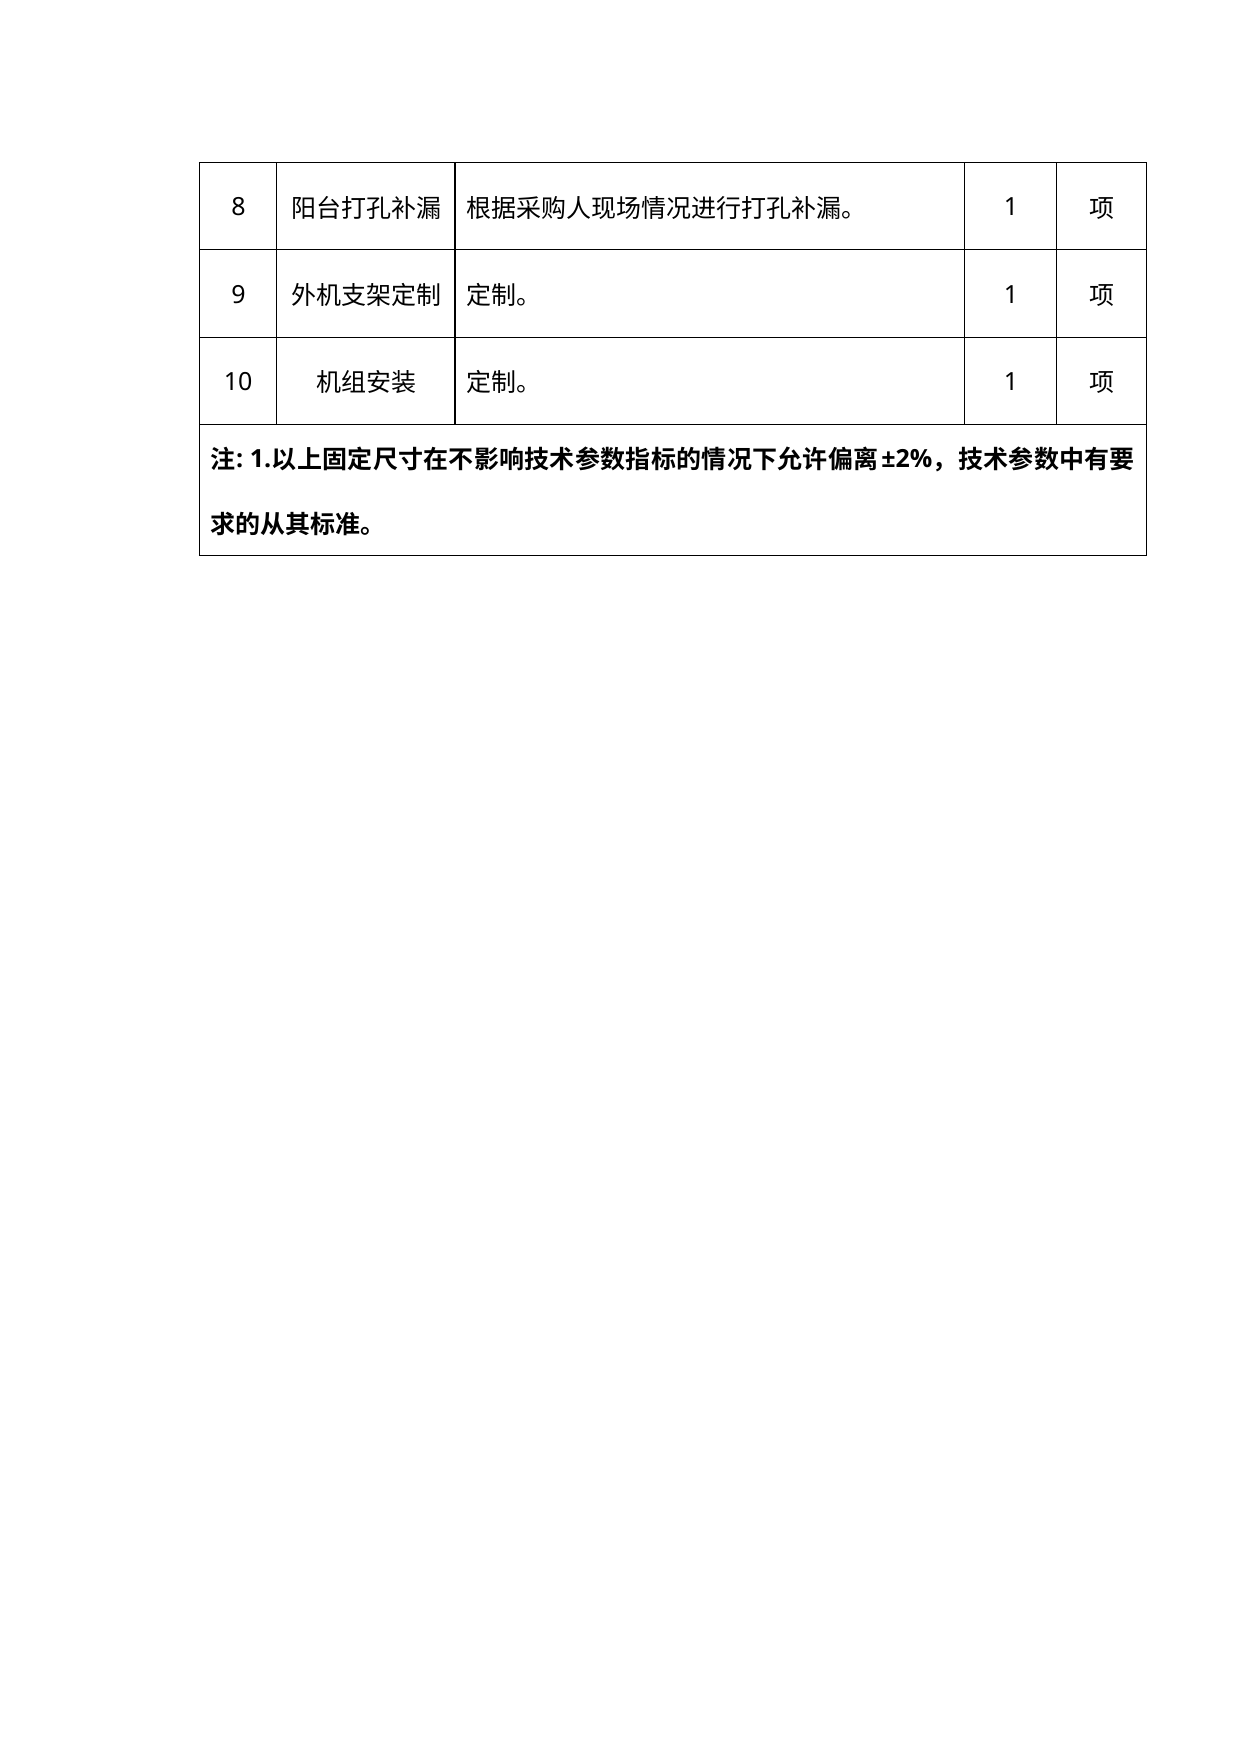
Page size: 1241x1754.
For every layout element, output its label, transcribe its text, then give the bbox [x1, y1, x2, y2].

table_cell 根据采购人现场情况进行打孔补漏。 [456, 163, 964, 249]
table_cell 项 [1057, 250, 1146, 337]
table_cell 外机支架定制 [277, 250, 454, 337]
table_cell 项 [1057, 338, 1146, 424]
table_cell 机组安装 [277, 338, 454, 424]
table_cell 1 [965, 163, 1056, 249]
table_cell 9 [200, 250, 276, 337]
table_cell 项 [1057, 163, 1146, 249]
table_cell 定制。 [456, 338, 964, 424]
table_cell 8 [200, 163, 276, 249]
table_cell 1 [965, 250, 1056, 337]
table_cell 1 [965, 338, 1056, 424]
table_cell 定制。 [456, 250, 964, 337]
table_cell 10 [200, 338, 276, 424]
table_cell 注: 1.以上固定尺寸在不影响技术参数指标的情况下允许偏离±2%，技术参数中有要求的从其标准。 [200, 425, 1146, 555]
table_cell 阳台打孔补漏 [277, 163, 454, 249]
